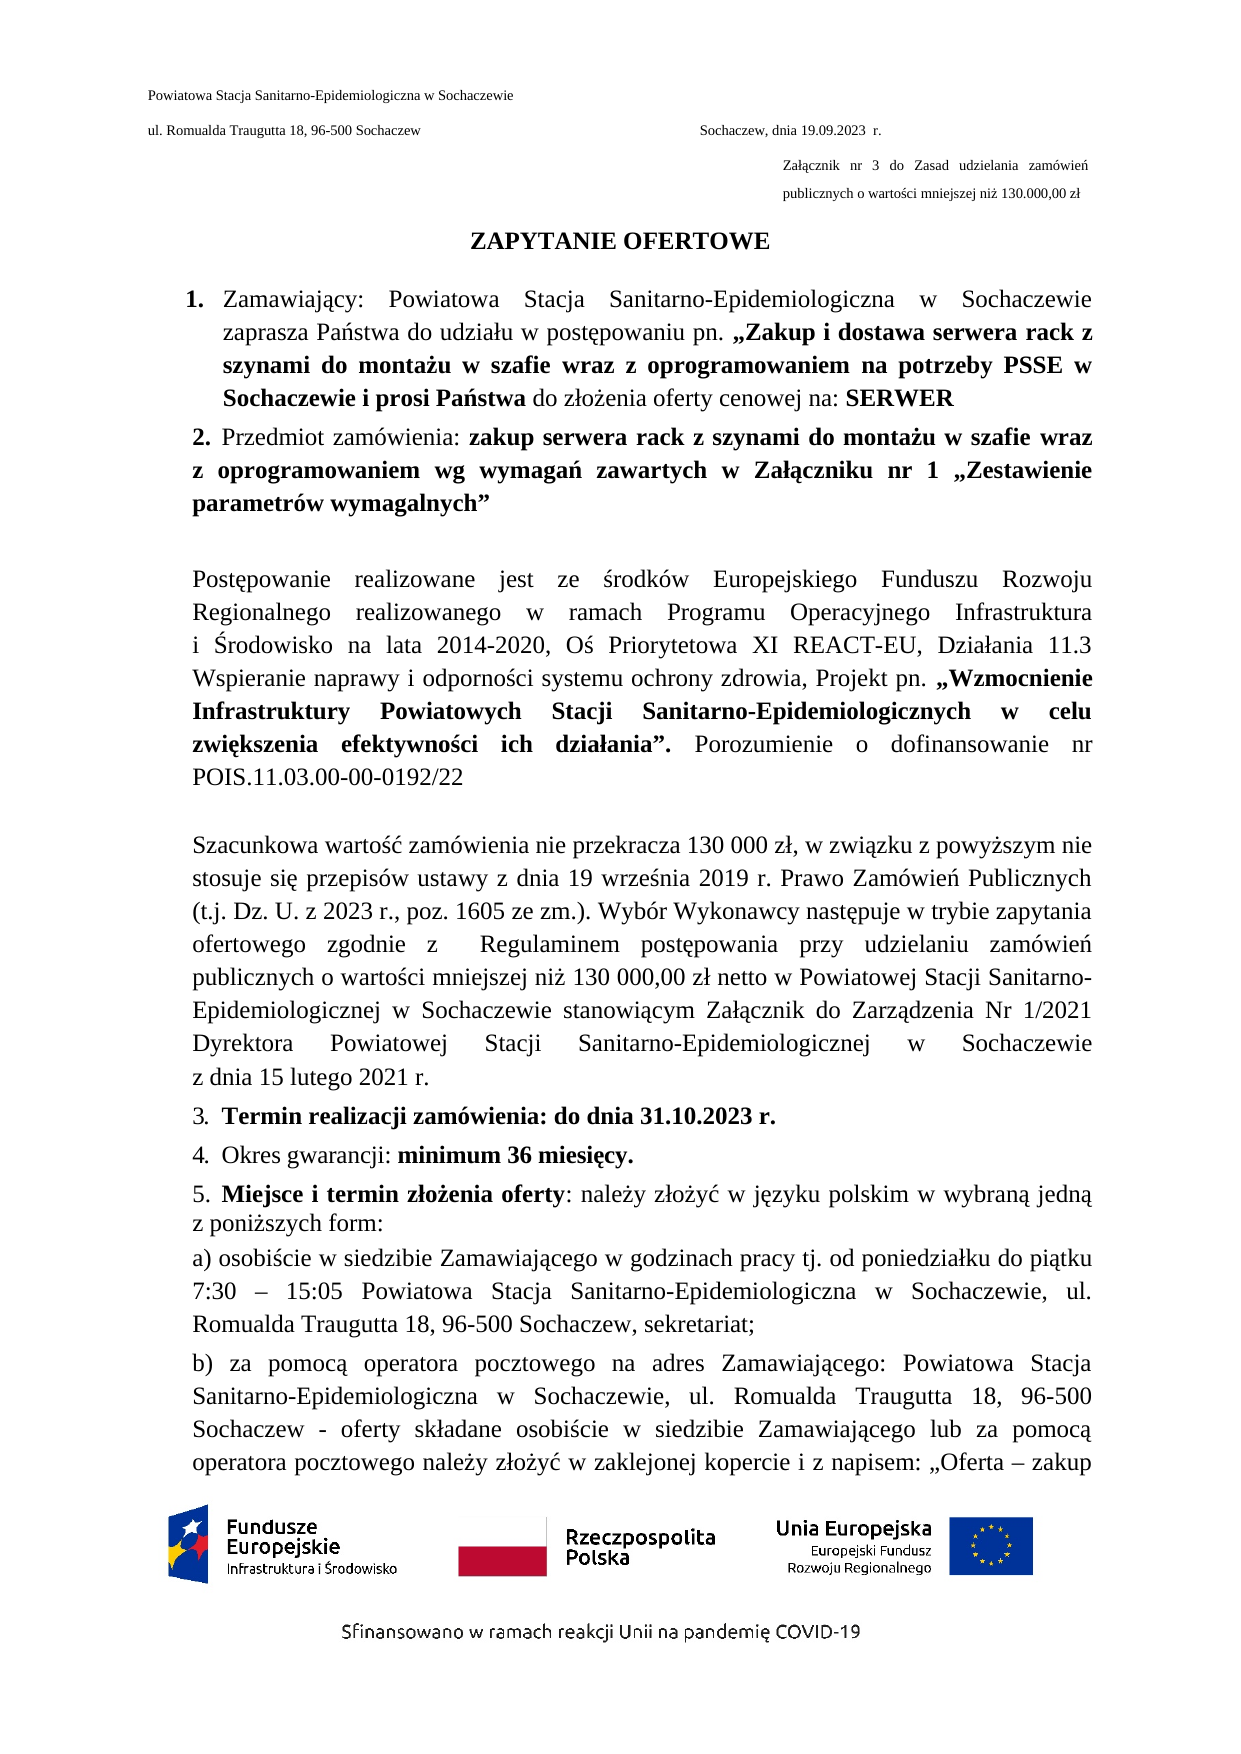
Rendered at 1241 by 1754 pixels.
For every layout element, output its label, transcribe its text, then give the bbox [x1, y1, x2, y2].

text Postępowanie realizowane jest ze środków Europejskiego Funduszu Rozwoju Regionalnego realizowanego w ramach Programu Operacyjnego Infrastruktura i Środowisko na lata 2014-2020, Oś Priorytetowa XI REACT-EU, Działania 11.3 Wspieranie naprawy i odporności systemu ochrony zdrowia, Projekt pn. „Wzmocnienie Infrastruktury Powiatowych Stacji Sanitarno-Epidemiologicznych w celu zwiększenia efektywności ich działania”. Porozumienie o dofinansowanie nr POIS.11.03.00-00-0192/22 [192, 564, 1093, 791]
picture [147, 1483, 1053, 1662]
list Zamawiający: Powiatowa Stacja Sanitarno-Epidemiologiczna w Sochaczewie zaprasza Państwa do udziału w postępowaniu pn. „Zakup i dostawa serwera rack z szynami do montażu w szafie wraz z oprogramowaniem na potrzeby PSSE w Sochaczewie i prosi Państwa do złożenia oferty cenowej na: SERWER [185, 284, 1093, 412]
text Załącznik nr 3 do Zasad udzielania zamówień publicznych o wartości mniejszej niż 130.000,00 zł [783, 156, 1088, 214]
text Szacunkowa wartość zamówienia nie przekracza 130 000 zł, w związku z powyższym nie stosuje się przepisów ustawy z dnia 19 września 2019 r. Prawo Zamówień Publicznych (t.j. Dz. U. z 2023 r., poz. 1605 ze zm.). Wybór Wykonawcy następuje w trybie zapytania ofertowego zgodnie z Regulaminem postępowania przy udzielaniu zamówień publicznych o wartości mniejszej niż 130 000,00 zł netto w Powiatowej Stacji Sanitarno- Epidemiologicznej w Sochaczewie stanowiącym Załącznik do Zarządzenia Nr 1/2021 Dyrektora Powiatowej Stacji Sanitarno-Epidemiologicznej w Sochaczewie z dnia 15 lutego 2021 r. [192, 830, 1093, 1090]
text a) osobiście w siedzibie Zamawiającego w godzinach pracy tj. od poniedziałku do piątku 7:30 – 15:05 Powiatowa Stacja Sanitarno-Epidemiologiczna w Sochaczewie, ul. Romualda Traugutta 18, 96-500 Sochaczew, sekretariat; [192, 1243, 1093, 1338]
text ZAPYTANIE OFERTOWE [148, 226, 1093, 255]
text Powiatowa Stacja Sanitarno-Epidemiologiczna w Sochaczewie [148, 86, 1088, 115]
list Przedmiot zamówienia: zakup serwera rack z szynami do montażu w szafie wraz z oprogramowaniem wg wymagań zawartych w Załączniku nr 1 „Zestawienie parametrów wymagalnych” [192, 422, 1093, 517]
text 3. Termin realizacji zamówienia: do dnia 31.10.2023 r. [192, 1101, 1093, 1129]
text 4. Okres gwarancji: minimum 36 miesięcy. [192, 1140, 1093, 1169]
text ul. Romualda Traugutta 18, 96-500 Sochaczew Sochaczew, dnia 19.09.2023 r. [148, 121, 1088, 150]
text 5. Miejsce i termin złożenia oferty: należy złożyć w języku polskim w wybraną jedną z poniższych form: [192, 1179, 1093, 1237]
